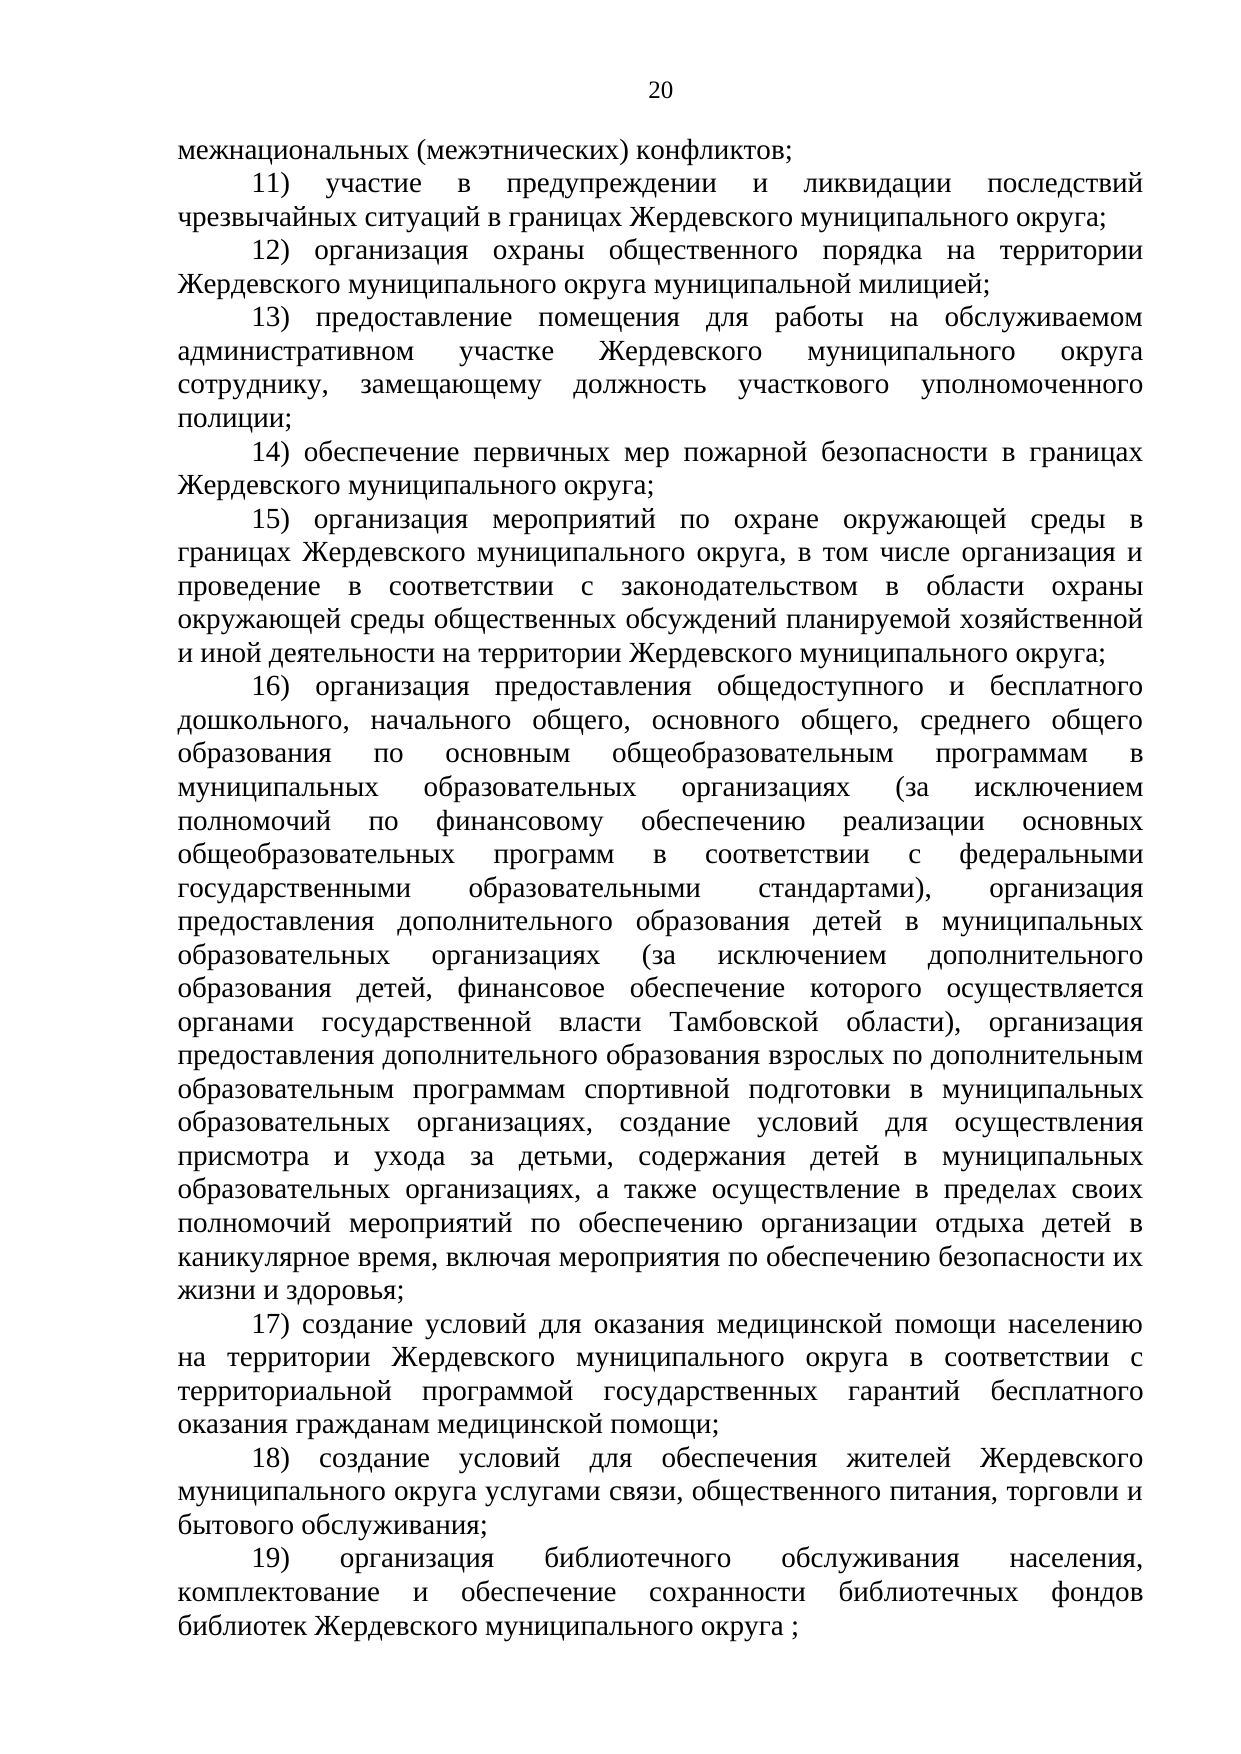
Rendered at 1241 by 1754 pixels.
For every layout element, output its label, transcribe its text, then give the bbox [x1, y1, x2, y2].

text 15) организация мероприятий по охране окружающей среды в границах Жердевского муниципального округа, в том числе организация и проведение в соответствии с законодательством в области охраны окружающей среды общественных обсуждений планируемой хозяйственной и иной деятельности на территории Жердевского муниципального округа; [177, 501, 1144, 668]
text 11) участие в предупреждении и ликвидации последствий чрезвычайных ситуаций в границах Жердевского муниципального округа; [177, 165, 1144, 232]
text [177, 132, 1144, 165]
text 14) обеспечение первичных мер пожарной безопасности в границах Жердевского муниципального округа; [177, 434, 1144, 501]
text 13) предоставление помещения для работы на обслуживаемом административном участке Жердевского муниципального округа сотруднику, замещающему должность участкового уполномоченного полиции; [177, 299, 1144, 434]
text 19) организация библиотечного обслуживания населения, комплектование и обеспечение сохранности библиотечных фондов библиотек Жердевского муниципального округа ; [177, 1541, 1144, 1641]
text 17) создание условий для оказания медицинской помощи населению на территории Жердевского муниципального округа в соответствии с территориальной программой государственных гарантий бесплатного оказания гражданам медицинской помощи; [177, 1306, 1144, 1440]
text 18) создание условий для обеспечения жителей Жердевского муниципального округа услугами связи, общественного питания, торговли и бытового обслуживания; [177, 1440, 1144, 1541]
text 16) организация предоставления общедоступного и бесплатного дошкольного, начального общего, основного общего, среднего общего образования по основным общеобразовательным программам в муниципальных образовательных организациях (за исключением полномочий по финансовому обеспечению реализации основных общеобразовательных программ в соответствии с федеральными государственными образовательными стандартами), организация предоставления дополнительного образования детей в муниципальных образовательных организациях (за исключением дополнительного образования детей, финансовое обеспечение которого осуществляется органами государственной власти Тамбовской области), организация предоставления дополнительного образования взрослых по дополнительным образовательным программам спортивной подготовки в муниципальных образовательных организациях, создание условий для осуществления присмотра и ухода за детьми, содержания детей в муниципальных образовательных организациях, а также осуществление в пределах своих полномочий мероприятий по обеспечению организации отдыха детей в каникулярное время, включая мероприятия по обеспечению безопасности их жизни и здоровья; [177, 668, 1144, 1306]
text 12) организация охраны общественного порядка на территории Жердевского муниципального округа муниципальной милицией; [177, 232, 1144, 299]
